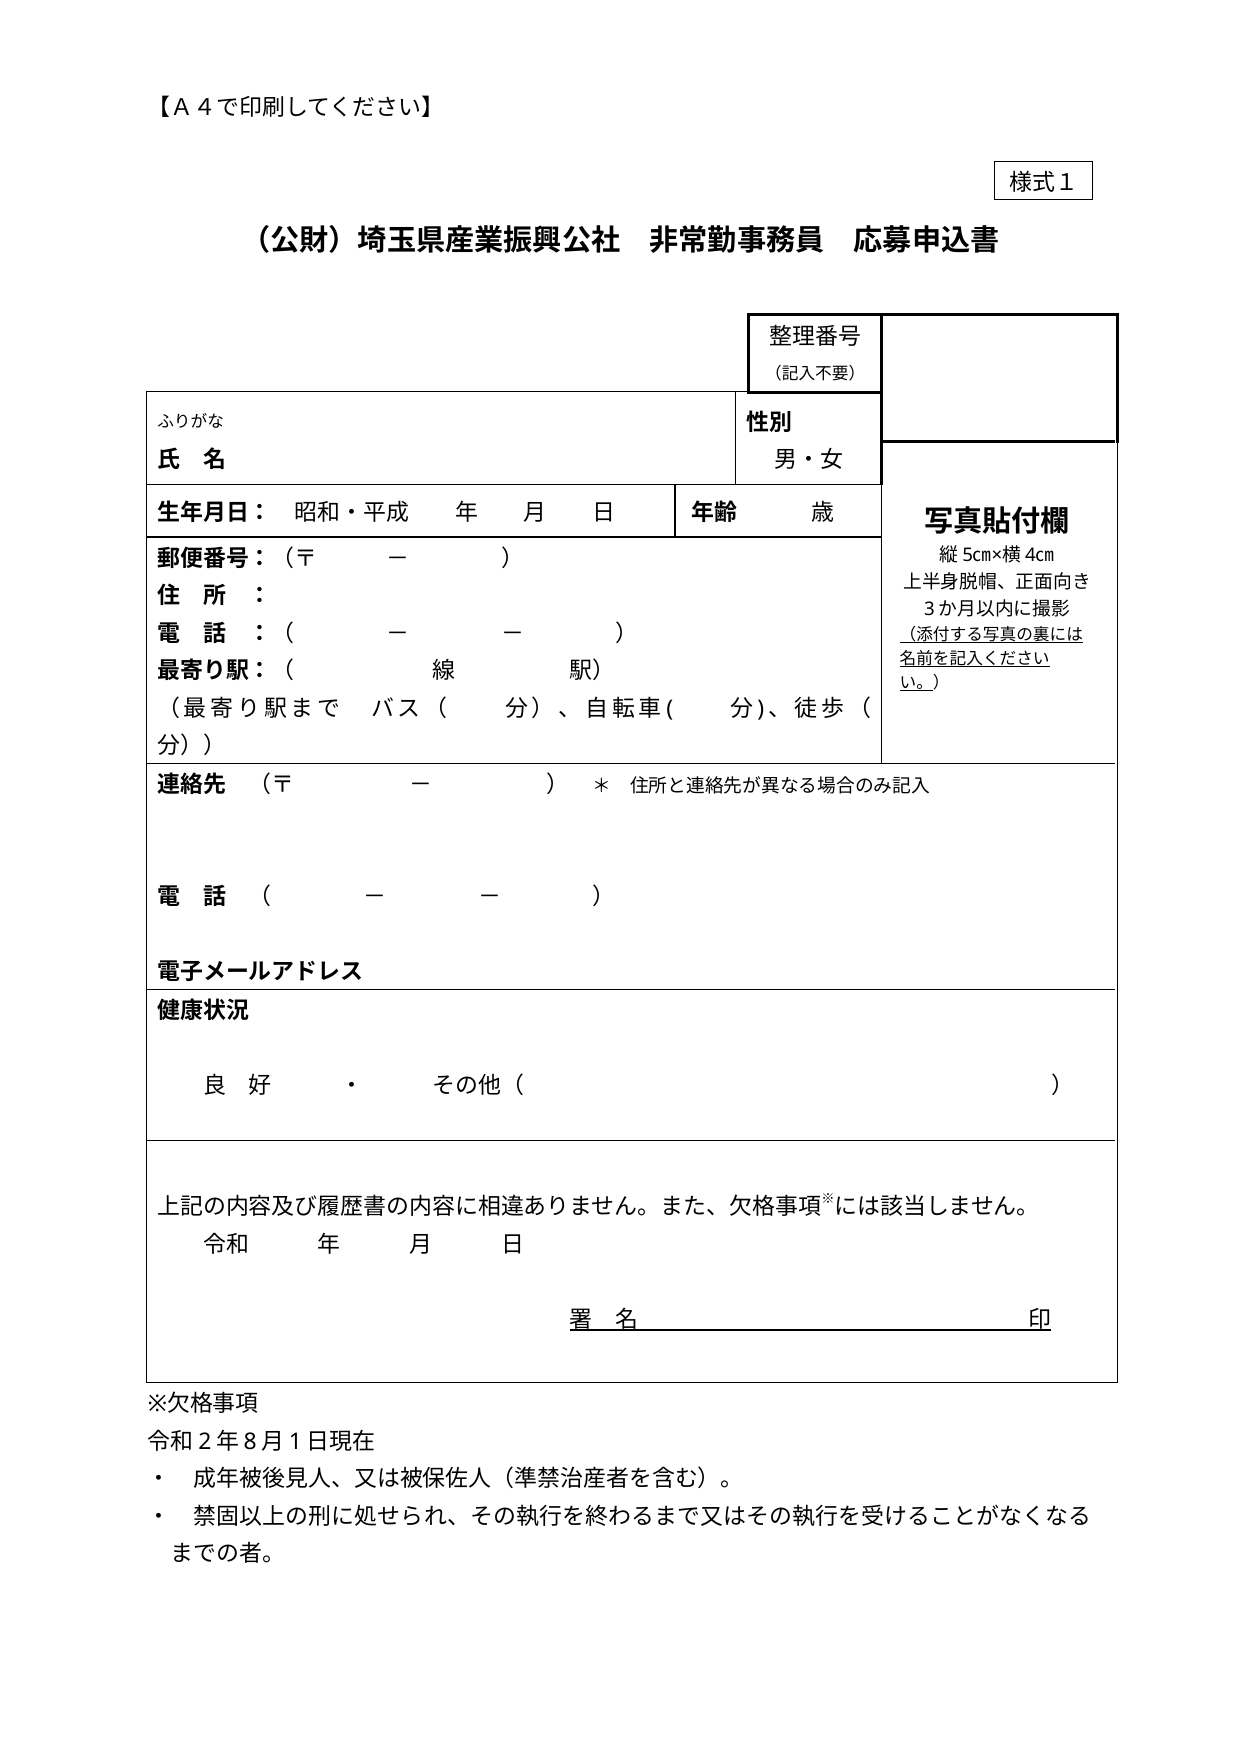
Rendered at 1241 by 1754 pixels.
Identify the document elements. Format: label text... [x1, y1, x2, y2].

table_cell 健康状況 良 好 ・ その他（ ） [147, 989, 1117, 1139]
text ・ 成年被後見人、又は被保佐人（準禁治産者を含む）。 [148, 1458, 1092, 1495]
table_cell 生年月日： 昭和・平成 年 月 日 [147, 485, 674, 536]
table_cell 郵便番号：（〒 － ） 住 所 ： 電 話 ：（ － － ） 最寄り駅：（ 線 駅） （最寄り駅まで バス（ 分）、自転車( 分)、徒歩（ 分）） [147, 538, 881, 762]
text （公財）埼玉県産業振興公社 非常勤事務員 応募申込書 [148, 200, 1092, 275]
text 令和2年8月1日現在 [148, 1420, 1092, 1458]
table_header [883, 316, 1116, 440]
table_cell 年齢 歳 [676, 485, 881, 536]
table_cell 性別 男・女 [736, 392, 880, 484]
table_header 整理番号 （記入不要） [750, 316, 880, 391]
table_cell [882, 440, 1117, 762]
table_cell ふりがな 氏 名 [147, 392, 735, 484]
table_cell 連絡先 （〒 － ） ＊ 住所と連絡先が異なる場合のみ記入 電 話 （ － － ） 電子メールアドレス [147, 763, 1117, 988]
text ・ 禁固以上の刑に処せられ、その執行を終わるまで又はその執行を受けることがなくなるまでの者。 [148, 1495, 1092, 1570]
table_cell 上記の内容及び履歴書の内容に相違ありません。また、欠格事項※には該当しません。 令和 年 月 日 署 名 印 [147, 1140, 1117, 1382]
text ※欠格事項 [148, 1383, 1092, 1420]
table_header 様式１ [995, 162, 1092, 199]
